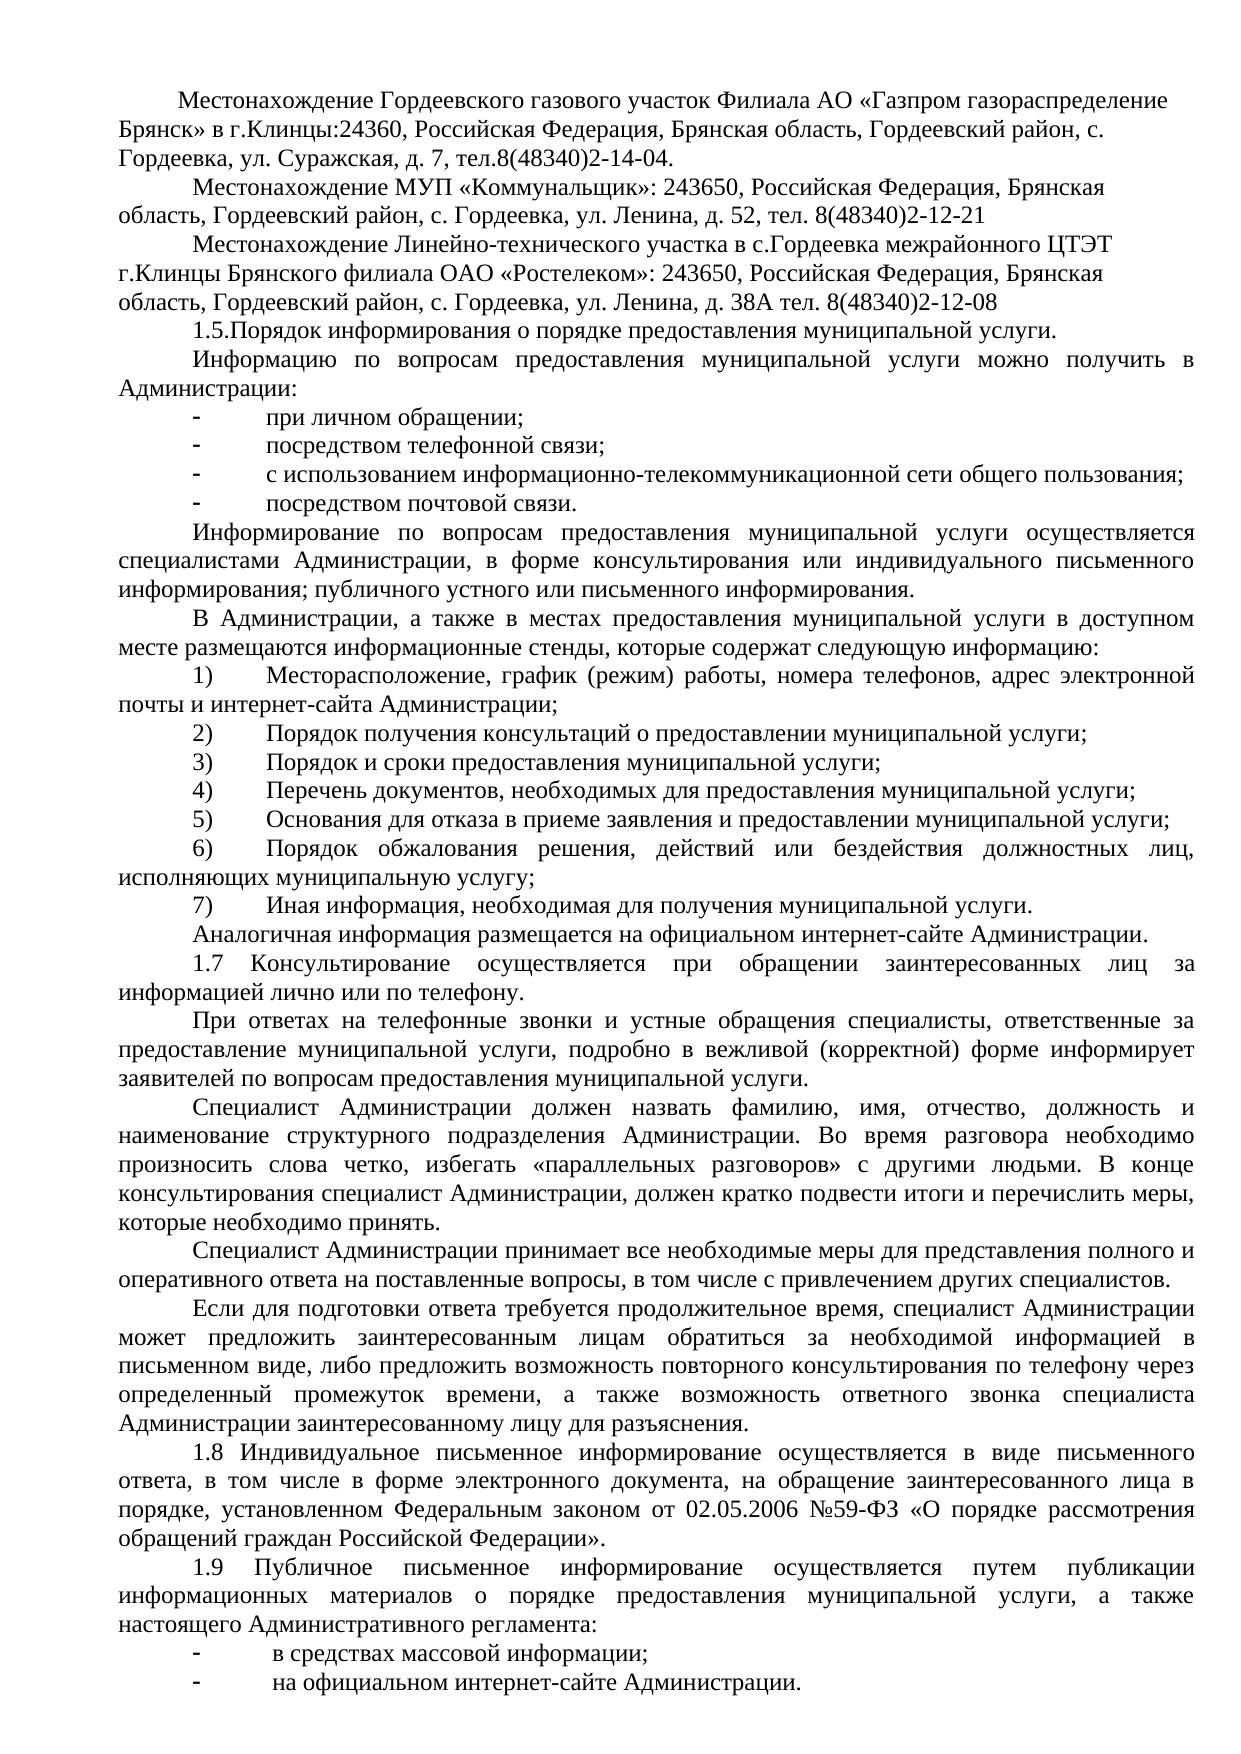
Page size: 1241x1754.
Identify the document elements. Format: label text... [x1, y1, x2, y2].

text В Администрации, а также в местах предоставления муниципальной услуги в доступном месте размещаются информационные стенды, которые содержат следующую информацию: [118, 603, 1196, 660]
list при личном обращении; [118, 402, 1196, 430]
list Порядок и сроки предоставления муниципальной услуги; [118, 747, 1196, 775]
text Местонахождение Гордеевского газового участок Филиала АО «Газпром газораспределение Брянск» в г.Клинцы:24360, Российская Федерация, Брянская область, Гордеевский район, с. Гордеевка, ул. Суражская, д. 7, тел.8(48340)2-14-04. [118, 85, 1196, 172]
text 1.8 Индивидуальное письменное информирование осуществляется в виде письменного ответа, в том числе в форме электронного документа, на обращение заинтересованного лица в порядке, установленном Федеральным законом от 02.05.2006 №59-ФЗ «О порядке рассмотрения обращений граждан Российской Федерации». [118, 1437, 1196, 1552]
text Местонахождение Линейно-технического участка в с.Гордеевка межрайонного ЦТЭТ г.Клинцы Брянского филиала ОАО «Ростелеком»: 243650, Российская Федерация, Брянская область, Гордеевский район, с. Гордеевка, ул. Ленина, д. 38А тел. 8(48340)2-12-08 [118, 229, 1196, 315]
text Специалист Администрации должен назвать фамилию, имя, отчество, должность и наименование структурного подразделения Администрации. Во время разговора необходимо произносить слова четко, избегать «параллельных разговоров» с другими людьми. В конце консультирования специалист Администрации, должен кратко подвести итоги и перечислить меры, которые необходимо принять. [118, 1092, 1196, 1235]
list в средствах массовой информации; [118, 1638, 1196, 1667]
list Основания для отказа в приеме заявления и предоставлении муниципальной услуги; [118, 804, 1196, 833]
list Месторасположение, график (режим) работы, номера телефонов, адрес электронной почты и интернет-сайта Администрации; [118, 660, 1196, 718]
text 1.9 Публичное письменное информирование осуществляется путем публикации информационных материалов о порядке предоставления муниципальной услуги, а также настоящего Административного регламента: [118, 1552, 1196, 1638]
list Порядок обжалования решения, действий или бездействия должностных лиц, исполняющих муниципальную услугу; [118, 833, 1196, 890]
list посредством телефонной связи; [118, 430, 1196, 459]
list Перечень документов, необходимых для предоставления муниципальной услуги; [118, 775, 1196, 804]
list на официальном интернет-сайте Администрации. [118, 1667, 1196, 1695]
list Порядок получения консультаций о предоставлении муниципальной услуги; [118, 718, 1196, 747]
text Аналогичная информация размещается на официальном интернет-сайте Администрации. [118, 919, 1196, 948]
text При ответах на телефонные звонки и устные обращения специалисты, ответственные за предоставление муниципальной услуги, подробно в вежливой (корректной) форме информирует заявителей по вопросам предоставления муниципальной услуги. [118, 1005, 1196, 1092]
list Иная информация, необходимая для получения муниципальной услуги. [118, 890, 1196, 919]
text Информацию по вопросам предоставления муниципальной услуги можно получить в Администрации: [118, 344, 1196, 402]
text Если для подготовки ответа требуется продолжительное время, специалист Администрации может предложить заинтересованным лицам обратиться за необходимой информацией в письменном виде, либо предложить возможность повторного консультирования по телефону через определенный промежуток времени, а также возможность ответного звонка специалиста Администрации заинтересованному лицу для разъяснения. [118, 1293, 1196, 1437]
text Специалист Администрации принимает все необходимые меры для представления полного и оперативного ответа на поставленные вопросы, в том числе с привлечением других специалистов. [118, 1235, 1196, 1293]
text 1.7 Консультирование осуществляется при обращении заинтересованных лиц за информацией лично или по телефону. [118, 948, 1196, 1005]
text Местонахождение МУП «Коммунальщик»: 243650, Российская Федерация, Брянская область, Гордеевский район, с. Гордеевка, ул. Ленина, д. 52, тел. 8(48340)2-12-21 [118, 172, 1196, 229]
text Информирование по вопросам предоставления муниципальной услуги осуществляется специалистами Администрации, в форме консультирования или индивидуального письменного информирования; публичного устного или письменного информирования. [118, 517, 1196, 603]
text 1.5.Порядок информирования о порядке предоставления муниципальной услуги. [118, 315, 1196, 344]
list с использованием информационно-телекоммуникационной сети общего пользования; [118, 459, 1196, 488]
list посредством почтовой связи. [118, 488, 1196, 517]
